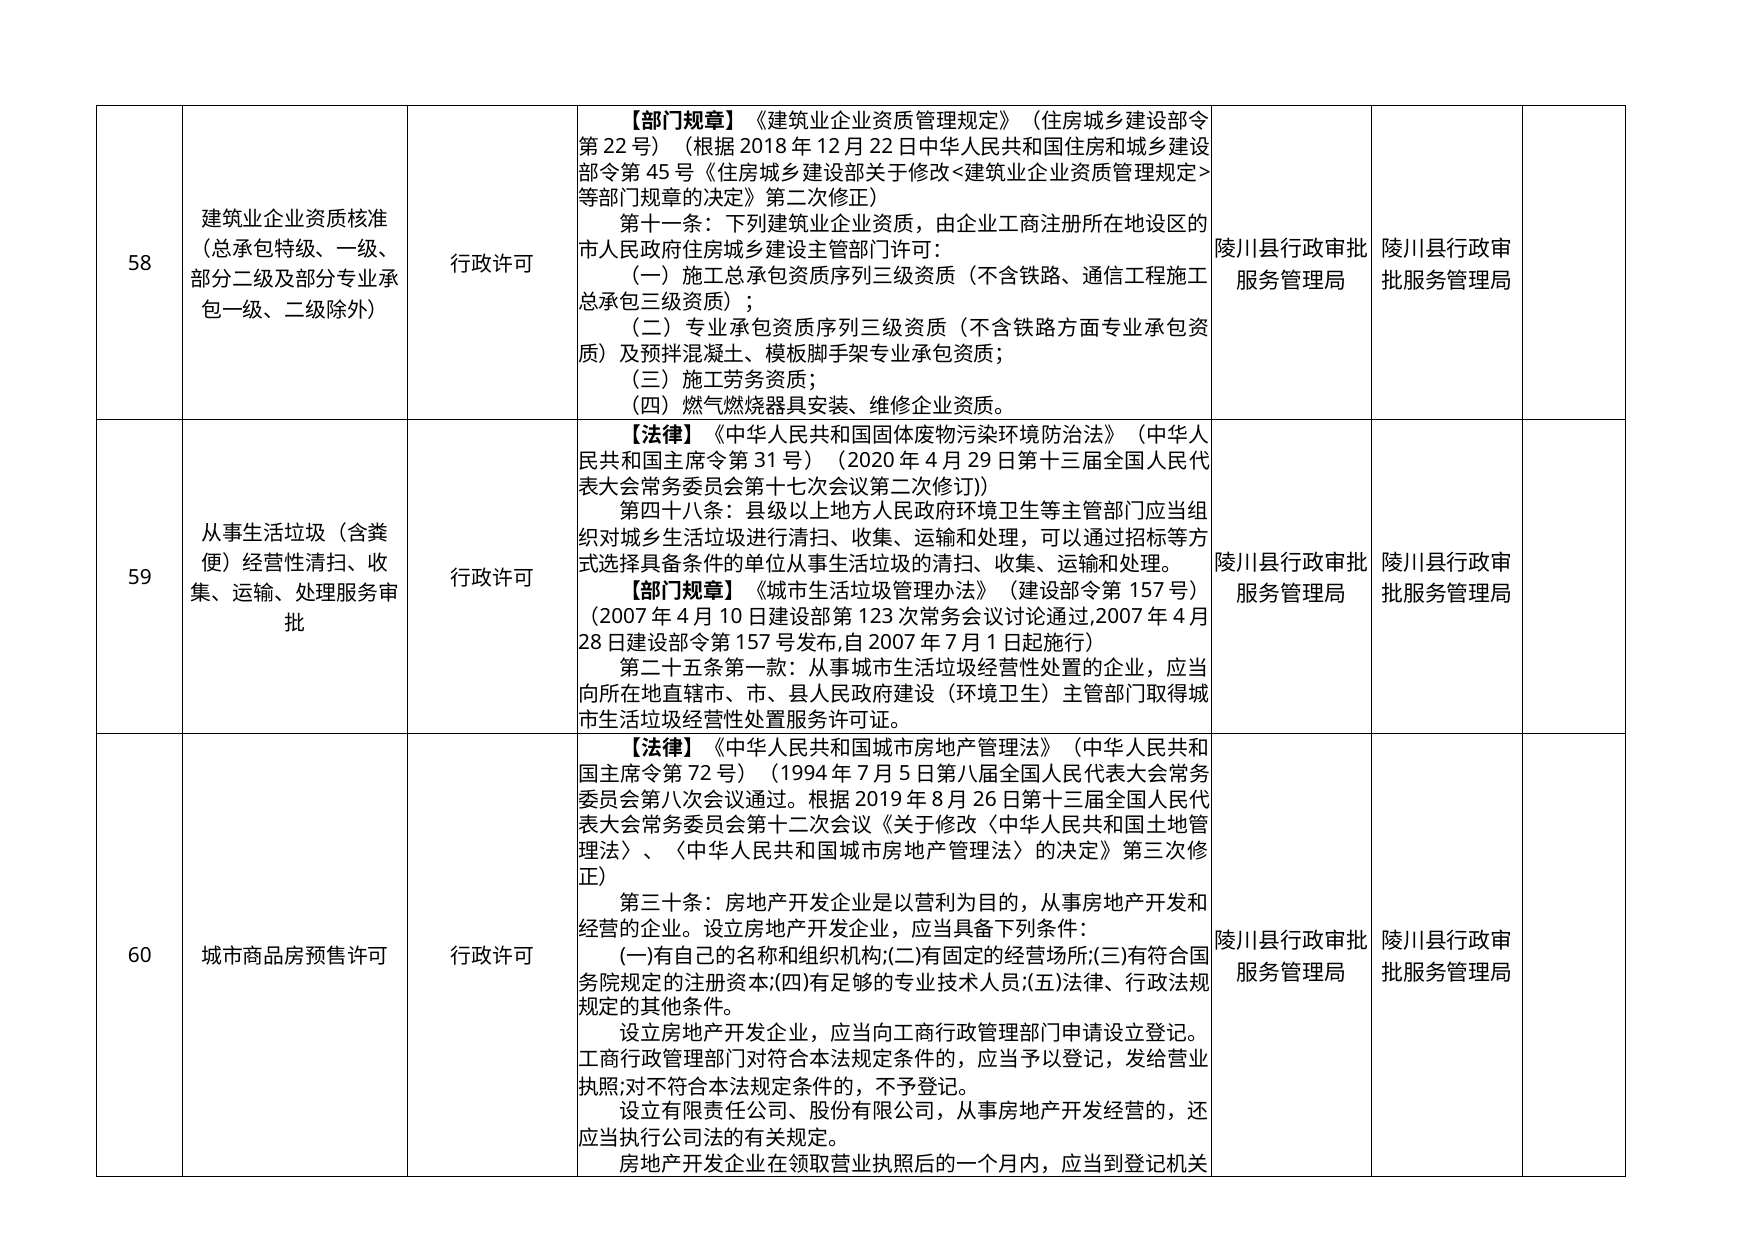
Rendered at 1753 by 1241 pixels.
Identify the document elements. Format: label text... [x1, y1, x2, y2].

table_cell 陵川县行政审批服务管理局 [1212, 106, 1371, 419]
table_cell [1523, 420, 1625, 732]
table_cell [1523, 106, 1625, 419]
table_cell 59 [97, 420, 182, 732]
table_cell 城市商品房预售许可 [183, 734, 407, 1176]
table_cell 陵川县行政审批服务管理局 [1212, 420, 1371, 732]
table_cell 行政许可 [408, 420, 577, 732]
table_cell 60 [97, 734, 182, 1176]
table_cell 陵川县行政审批服务管理局 [1212, 734, 1371, 1176]
table_cell 【法律】《中华人民共和国固体废物污染环境防治法》（中华人民共和国主席令第31号）（2020年4月29日第十三届全国人民代表大会常务委员会第十七次会议第二次修订)） 第四十八条：县级以上地方人民政府环境卫生等主管部门应当组织对城乡生活垃圾进行清扫、收集、运输和处理，可以通过招标等方式选择具备条件的单位从事生活垃圾的清扫、收集、运输和处理。 【部门规章】《城市生活垃圾管理办法》（建设部令第157号）（2007年4月10日建设部第123次常务会议讨论通过,2007年4月28日建设部令第157号发布,自2007年7月1日起施行） 第二十五条第一款：从事城市生活垃圾经营性处置的企业，应当向所在地直辖市、市、县人民政府建设（环境卫生）主管部门取得城市生活垃圾经营性处置服务许可证。 [578, 420, 1211, 732]
table_cell 陵川县行政审批服务管理局 [1372, 106, 1522, 419]
table_cell 58 [97, 106, 182, 419]
table_cell 行政许可 [408, 734, 577, 1176]
table_cell 建筑业企业资质核准（总承包特级、一级、部分二级及部分专业承包一级、二级除外） [183, 106, 407, 419]
table_cell 从事生活垃圾（含粪便）经营性清扫、收集、运输、处理服务审批 [183, 420, 407, 732]
table_cell 陵川县行政审批服务管理局 [1372, 734, 1522, 1176]
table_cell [578, 734, 1211, 1176]
table_cell 行政许可 [408, 106, 577, 419]
table_cell 【部门规章】《建筑业企业资质管理规定》（住房城乡建设部令第22号）（根据2018年12月22日中华人民共和国住房和城乡建设部令第45号《住房城乡建设部关于修改<建筑业企业资质管理规定>等部门规章的决定》第二次修正） 第十一条：下列建筑业企业资质，由企业工商注册所在地设区的市人民政府住房城乡建设主管部门许可： （一）施工总承包资质序列三级资质（不含铁路、通信工程施工总承包三级资质）； （二）专业承包资质序列三级资质（不含铁路方面专业承包资质）及预拌混凝土、模板脚手架专业承包资质； （三）施工劳务资质； （四）燃气燃烧器具安装、维修企业资质。 [578, 106, 1211, 419]
table_cell 陵川县行政审批服务管理局 [1372, 420, 1522, 732]
table_cell [1523, 734, 1625, 1176]
